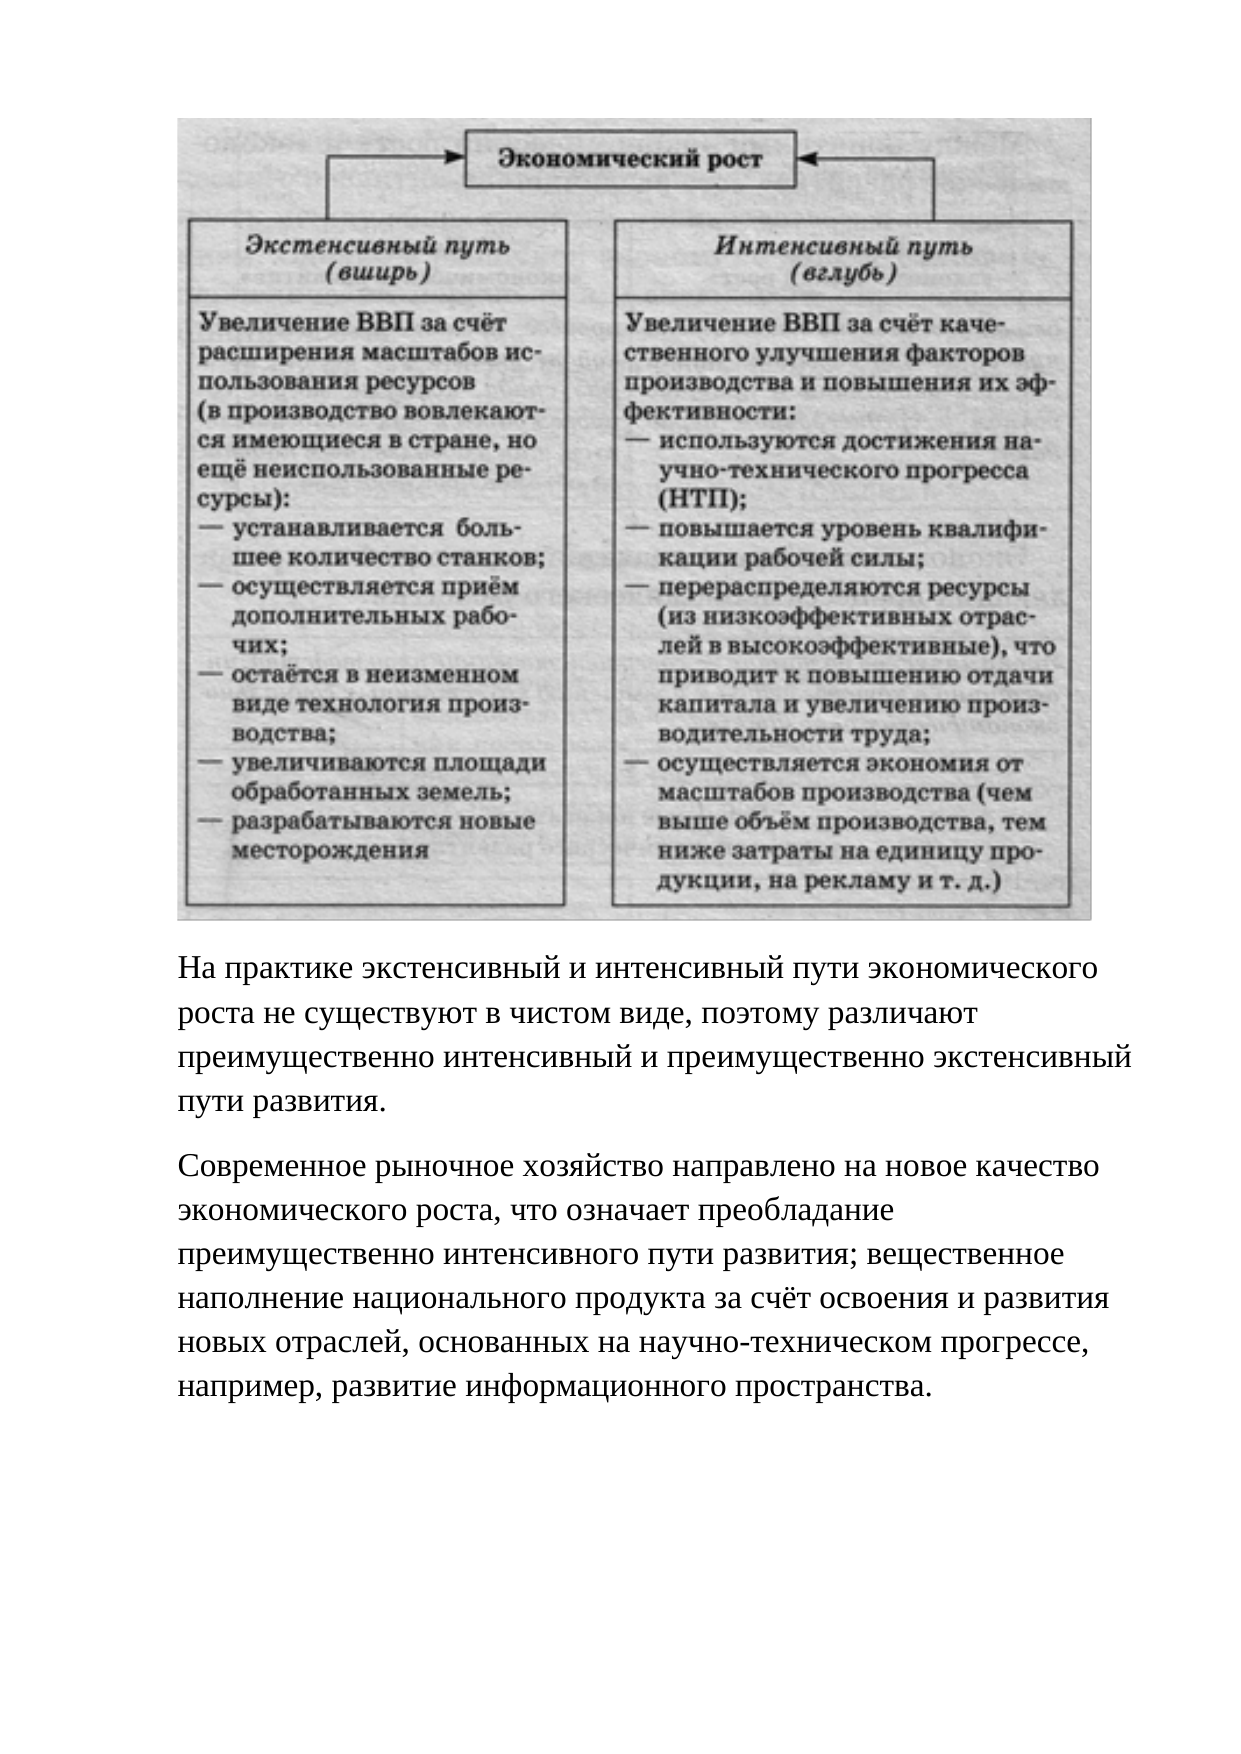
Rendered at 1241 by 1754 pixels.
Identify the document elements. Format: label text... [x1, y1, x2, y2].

text На практике экстенсивный и интенсивный пути экономического роста не существуют в чистом виде, поэтому различают преимущественно интенсивный и преимущественно экстенсивный пути развития. [177, 948, 1152, 1118]
picture [177, 118, 1094, 923]
text Современное рыночное хозяйство направлено на новое качество экономического роста, что означает преобладание преимущественно интенсивного пути развития; вещественное наполнение национального продукта за счёт освоения и развития новых отраслей, основанных на научно-техническом прогрессе, например, развитие информационного пространства. [177, 1145, 1152, 1403]
